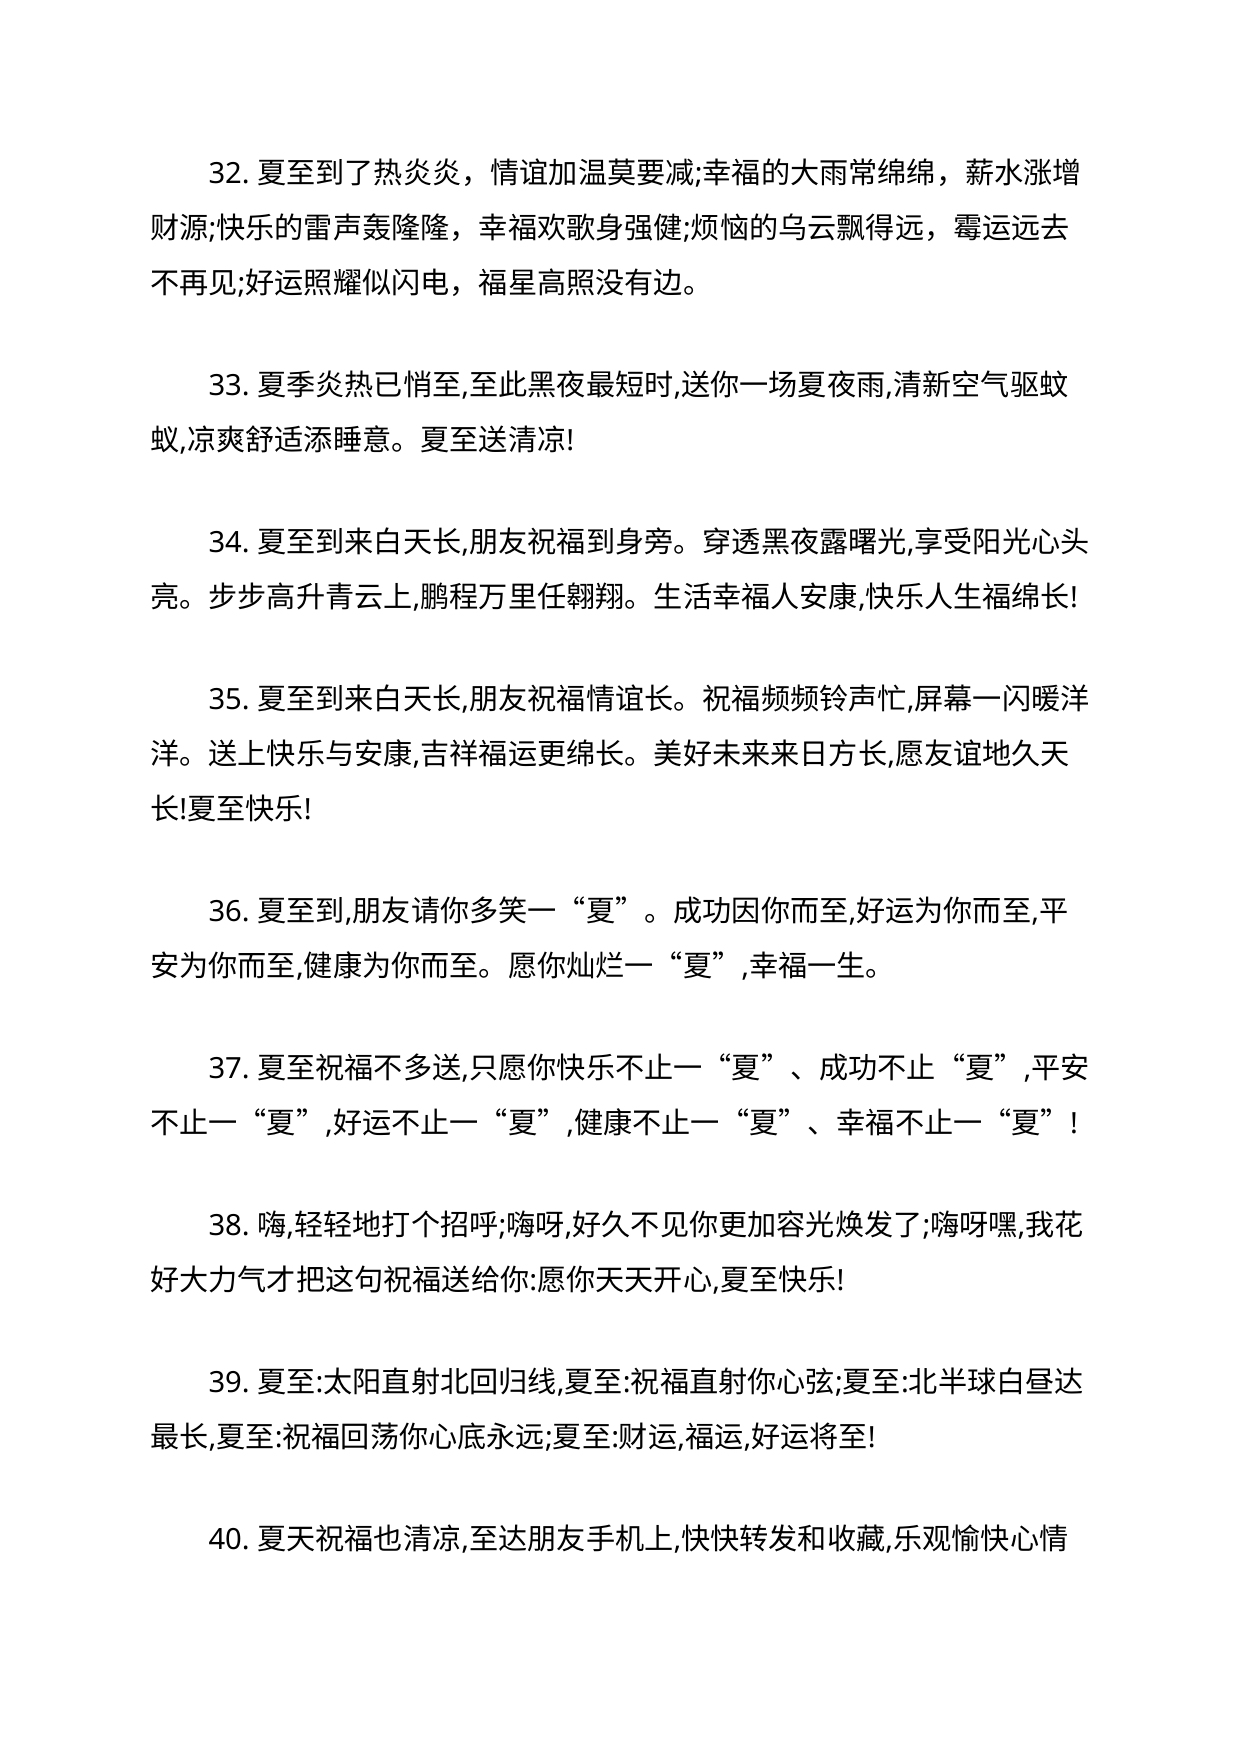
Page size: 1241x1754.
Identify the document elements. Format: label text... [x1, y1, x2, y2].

text 37. 夏至祝福不多送,只愿你快乐不止一“夏”、成功不止“夏”,平安不止一“夏”,好运不止一“夏”,健康不止一“夏”、幸福不止一“夏”! [150, 1045, 1090, 1142]
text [150, 1516, 1090, 1558]
text 35. 夏至到来白天长,朋友祝福情谊长。祝福频频铃声忙,屏幕一闪暖洋洋。送上快乐与安康,吉祥福运更绵长。美好未来来日方长,愿友谊地久天长!夏至快乐! [150, 676, 1090, 828]
text 32. 夏至到了热炎炎，情谊加温莫要减;幸福的大雨常绵绵，薪水涨增财源;快乐的雷声轰隆隆，幸福欢歌身强健;烦恼的乌云飘得远，霉运远去不再见;好运照耀似闪电，福星高照没有边。 [150, 150, 1090, 302]
text 34. 夏至到来白天长,朋友祝福到身旁。穿透黑夜露曙光,享受阳光心头亮。步步高升青云上,鹏程万里任翱翔。生活幸福人安康,快乐人生福绵长! [150, 519, 1090, 616]
text 39. 夏至:太阳直射北回归线,夏至:祝福直射你心弦;夏至:北半球白昼达最长,夏至:祝福回荡你心底永远;夏至:财运,福运,好运将至! [150, 1359, 1090, 1456]
text 38. 嗨,轻轻地打个招呼;嗨呀,好久不见你更加容光焕发了;嗨呀嘿,我花好大力气才把这句祝福送给你:愿你天天开心,夏至快乐! [150, 1202, 1090, 1299]
text 33. 夏季炎热已悄至,至此黑夜最短时,送你一场夏夜雨,清新空气驱蚊蚁,凉爽舒适添睡意。夏至送清凉! [150, 362, 1090, 459]
text 36. 夏至到,朋友请你多笑一“夏”。成功因你而至,好运为你而至,平安为你而至,健康为你而至。愿你灿烂一“夏”,幸福一生。 [150, 888, 1090, 985]
